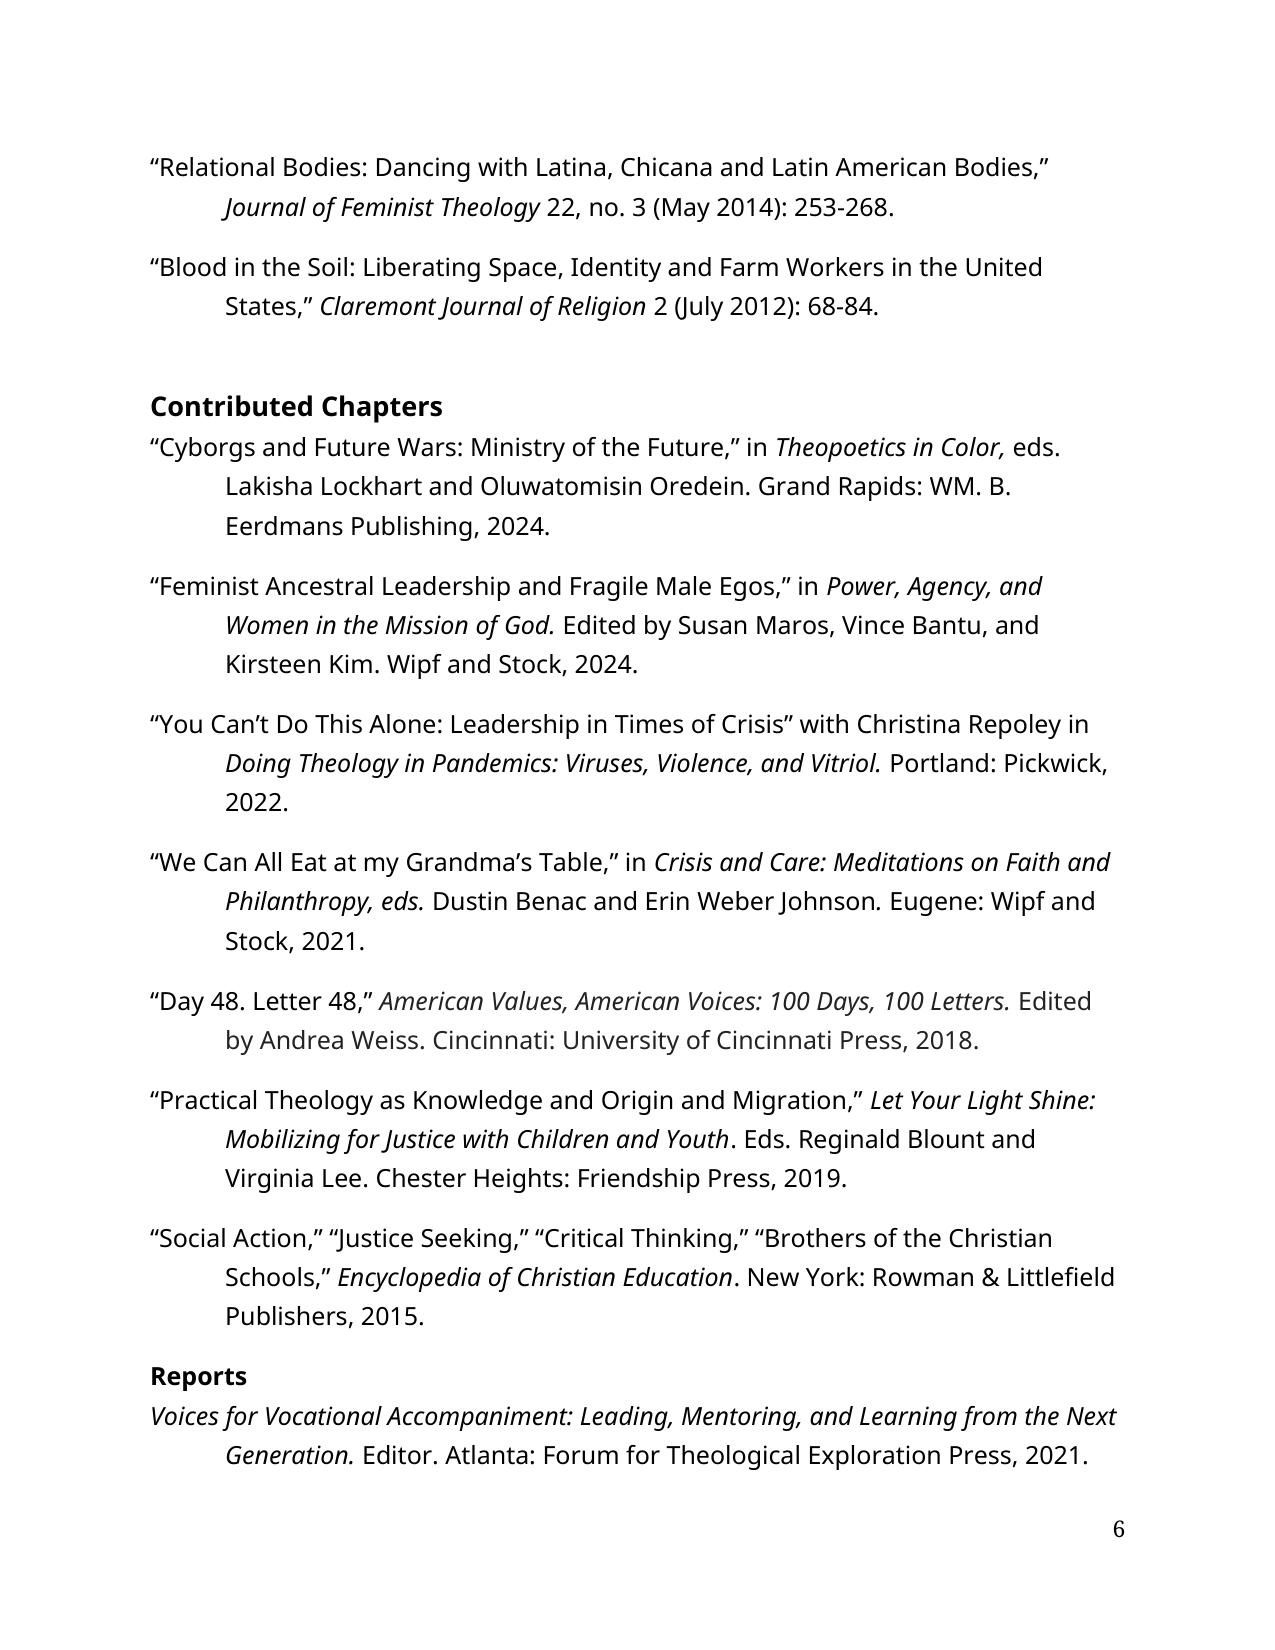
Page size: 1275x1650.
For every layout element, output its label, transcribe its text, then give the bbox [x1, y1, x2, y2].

subtitle Reports [150, 1359, 1125, 1393]
text “Feminist Ancestral Leadership and Fragile Male Egos,” in Power, Agency, and Women in the Mission of God. Edited by Susan Maros, Vince Bantu, and Kirsteen Kim. Wipf and Stock, 2024. [150, 568, 1125, 681]
text “Relational Bodies: Dancing with Latina, Chicana and Latin American Bodies,” Journal of Feminist Theology 22, no. 3 (May 2014): 253-268. [150, 150, 1125, 223]
text “Cyborgs and Future Wars: Ministry of the Future,” in Theopoetics in Color, eds. Lakisha Lockhart and Oluwatomisin Oredein. Grand Rapids: WM. B. Eerdmans Publishing, 2024. [150, 430, 1125, 542]
text Voices for Vocational Accompaniment: Leading, Mentoring, and Learning from the Next Generation. Editor. Atlanta: Forum for Theological Exploration Press, 2021. [150, 1398, 1125, 1471]
text “We Can All Eat at my Grandma’s Table,” in Crisis and Care: Meditations on Faith and Philanthropy, eds. Dustin Benac and Erin Weber Johnson. Eugene: Wipf and Stock, 2021. [150, 845, 1125, 957]
subtitle Contributed Chapters [150, 387, 1125, 424]
text “Blood in the Soil: Liberating Space, Identity and Farm Workers in the United States,” Claremont Journal of Religion 2 (July 2012): 68-84. [150, 249, 1125, 322]
text “Social Action,” “Justice Seeking,” “Critical Thinking,” “Brothers of the Christian Schools,” Encyclopedia of Christian Education. New York: Rowman & Littlefield Publishers, 2015. [150, 1221, 1125, 1333]
text “Day 48. Letter 48,” American Values, American Voices: 100 Days, 100 Letters. Edited by Andrea Weiss. Cincinnati: University of Cincinnati Press, 2018. [150, 983, 1125, 1056]
text “You Can’t Do This Alone: Leadership in Times of Crisis” with Christina Repoley in Doing Theology in Pandemics: Viruses, Violence, and Vitriol. Portland: Pickwick, 2022. [150, 707, 1125, 819]
text “Practical Theology as Knowledge and Origin and Migration,” Let Your Light Shine: Mobilizing for Justice with Children and Youth. Eds. Reginald Blount and Virginia Lee. Chester Heights: Friendship Press, 2019. [150, 1082, 1125, 1195]
